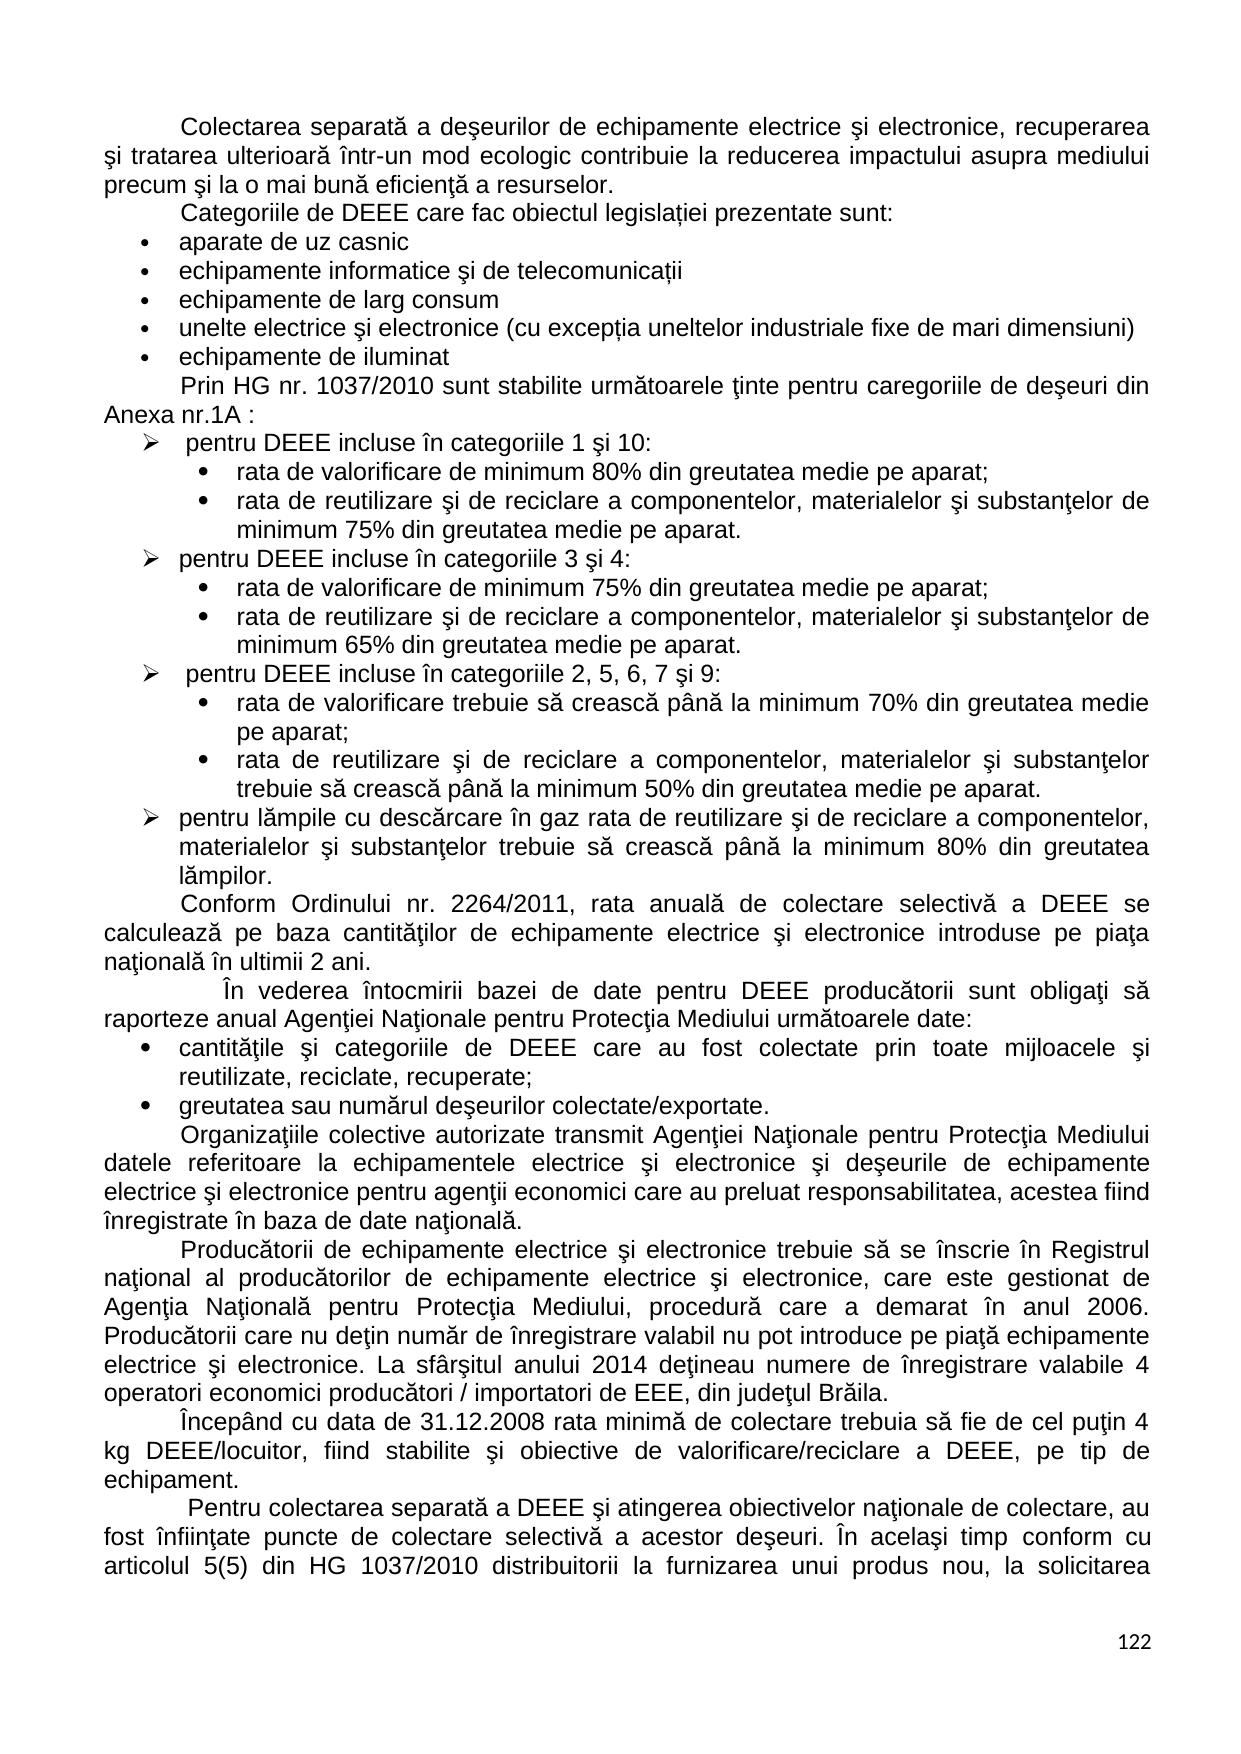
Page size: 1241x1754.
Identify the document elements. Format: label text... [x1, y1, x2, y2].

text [103, 1493, 1152, 1580]
list echipamente informatice şi de telecomunicații [141, 256, 1152, 285]
text Producătorii de echipamente electrice şi electronice trebuie să se înscrie în Registrul naţional al producătorilor de echipamente electrice şi electronice, care este gestionat de Agenţia Naţională pentru Protecţia Mediului, procedură care a demarat în anul 2006. Producătorii care nu deţin număr de înregistrare valabil nu pot introduce pe piaţă echipamente electrice şi electronice. La sfârşitul anului 2014 deţineau numere de înregistrare valabile 4 operatori economici producători / importatori de EEE, din judeţul Brăila. [103, 1235, 1152, 1407]
text Conform Ordinului nr. 2264/2011, rata anuală de colectare selectivă a DEEE se calculează pe baza cantităţilor de echipamente electrice şi electronice introduse pe piaţa naţională în ultimii 2 ani. [103, 889, 1152, 976]
list greutatea sau numărul deşeurilor colectate/exportate. [141, 1091, 1152, 1120]
list echipamente de iluminat [141, 342, 1152, 371]
list rata de reutilizare şi de reciclare a componentelor, materialelor şi substanţelor de minimum 65% din greutatea medie pe aparat. [199, 601, 1152, 659]
list pentru lămpile cu descărcare în gaz rata de reutilizare şi de reciclare a componentelor, materialelor şi substanţelor trebuie să crească până la minimum 80% din greutatea lămpilor. [141, 803, 1152, 889]
text Prin HG nr. 1037/2010 sunt stabilite următoarele ţinte pentru caregoriile de deşeuri din Anexa nr.1A : [103, 371, 1152, 428]
list rata de valorificare de minimum 80% din greutatea medie pe aparat; [199, 457, 1152, 486]
list rata de valorificare trebuie să crească până la minimum 70% din greutatea medie pe aparat; [199, 688, 1152, 746]
text Colectarea separată a deşeurilor de echipamente electrice şi electronice, recuperarea şi tratarea ulterioară într-un mod ecologic contribuie la reducerea impactului asupra mediului precum şi la o mai bună eficienţă a resurselor. [103, 112, 1152, 198]
text Organizaţiile colective autorizate transmit Agenţiei Naţionale pentru Protecţia Mediului datele referitoare la echipamentele electrice şi electronice şi deşeurile de echipamente electrice şi electronice pentru agenţii economici care au preluat responsabilitatea, acestea fiind înregistrate în baza de date naţională. [103, 1120, 1152, 1235]
list echipamente de larg consum [141, 285, 1152, 313]
list unelte electrice şi electronice (cu excepția uneltelor industriale fixe de mari dimensiuni) [141, 313, 1152, 342]
list cantităţile şi categoriile de DEEE care au fost colectate prin toate mijloacele şi reutilizate, reciclate, recuperate; [141, 1033, 1152, 1091]
text Categoriile de DEEE care fac obiectul legislației prezentate sunt: [103, 198, 1152, 227]
list pentru DEEE incluse în categoriile 1 şi 10: [141, 428, 1152, 457]
list rata de reutilizare şi de reciclare a componentelor, materialelor şi substanţelor de minimum 75% din greutatea medie pe aparat. [199, 486, 1152, 544]
text În vederea întocmirii bazei de date pentru DEEE producătorii sunt obligaţi să raporteze anual Agenţiei Naţionale pentru Protecţia Mediului următoarele date: [103, 976, 1152, 1033]
list pentru DEEE incluse în categoriile 2, 5, 6, 7 şi 9: [141, 659, 1152, 688]
list rata de valorificare de minimum 75% din greutatea medie pe aparat; [199, 573, 1152, 601]
list aparate de uz casnic [141, 227, 1152, 256]
list rata de reutilizare şi de reciclare a componentelor, materialelor şi substanţelor trebuie să crească până la minimum 50% din greutatea medie pe aparat. [199, 746, 1152, 803]
text Începând cu data de 31.12.2008 rata minimă de colectare trebuia să fie de cel puţin DEEE/locuitor, fiind stabilite şi obiective de valorificare/reciclare a DEEE, pe tip de echipament. [103, 1407, 1152, 1493]
list pentru DEEE incluse în categoriile 3 şi 4: [141, 544, 1152, 573]
